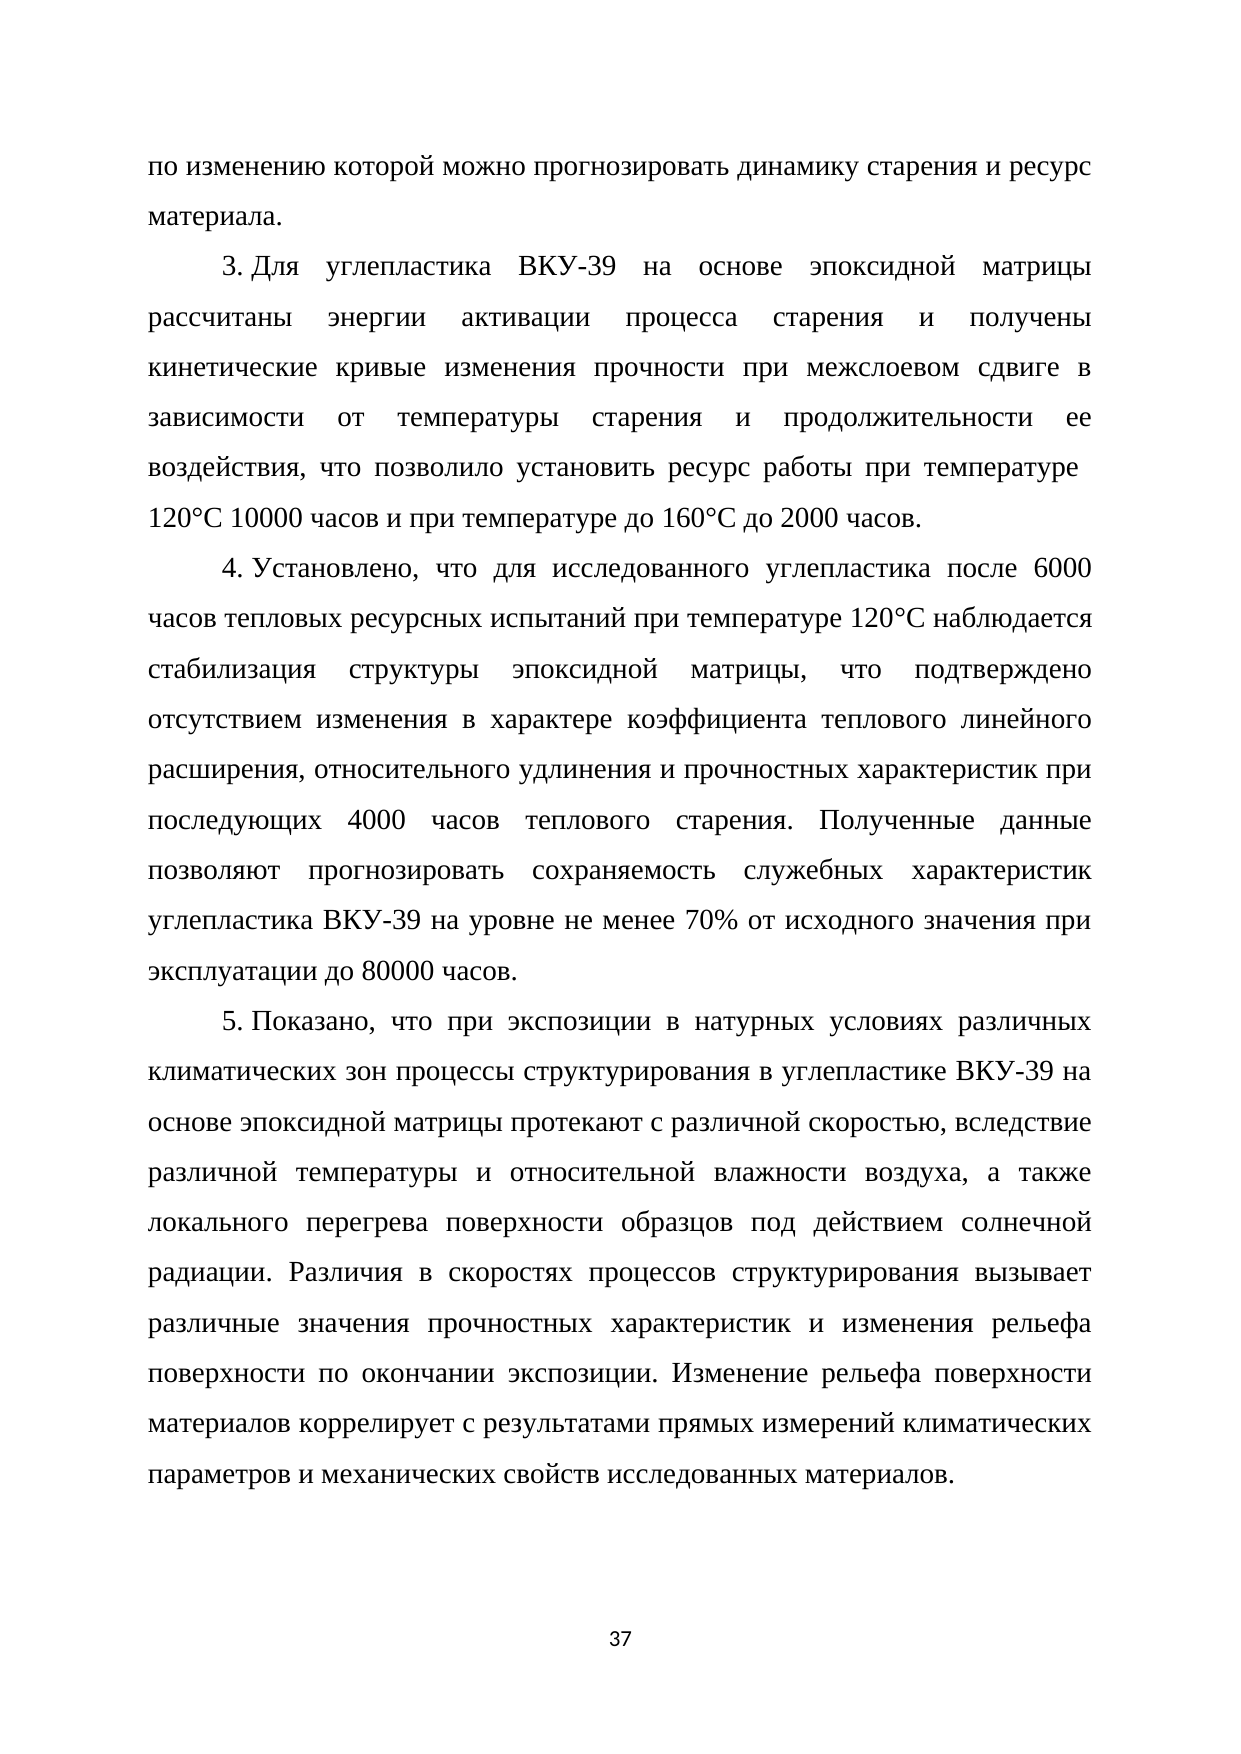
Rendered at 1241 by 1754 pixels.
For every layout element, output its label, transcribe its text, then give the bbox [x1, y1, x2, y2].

list Для углепластика ВКУ-39 на основе эпоксидной матрицы рассчитаны энергии активации процесса старения и получены кинетические кривые изменения прочности при межслоевом сдвиге в зависимости от температуры старения и продолжительности ее воздействия, что позволило установить ресурс работы при температуре 120°С 10000 часов и при температуре до 160°С до 2000 часов. [148, 248, 1092, 533]
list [148, 148, 1092, 232]
list Установлено, что для исследованного углепластика после 6000 часов тепловых ресурсных испытаний при температуре 120°С наблюдается стабилизация структуры эпоксидной матрицы, что подтверждено отсутствием изменения в характере коэффициента теплового линейного расширения, относительного удлинения и прочностных характеристик при последующих 4000 часов теплового старения. Полученные данные позволяют прогнозировать сохраняемость служебных характеристик углепластика ВКУ-39 на уровне не менее 70% от исходного значения при эксплуатации до 80000 часов. [148, 550, 1092, 986]
list Показано, что при экспозиции в натурных условиях различных климатических зон процессы структурирования в углепластике ВКУ-39 на основе эпоксидной матрицы протекают с различной скоростью, вследствие различной температуры и относительной влажности воздуха, а также локального перегрева поверхности образцов под действием солнечной радиации. Различия в скоростях процессов структурирования вызывает различные значения прочностных характеристик и изменения рельефа поверхности по окончании экспозиции. Изменение рельефа поверхности материалов коррелирует с результатами прямых измерений климатических параметров и механических свойств исследованных материалов. [148, 1003, 1092, 1489]
